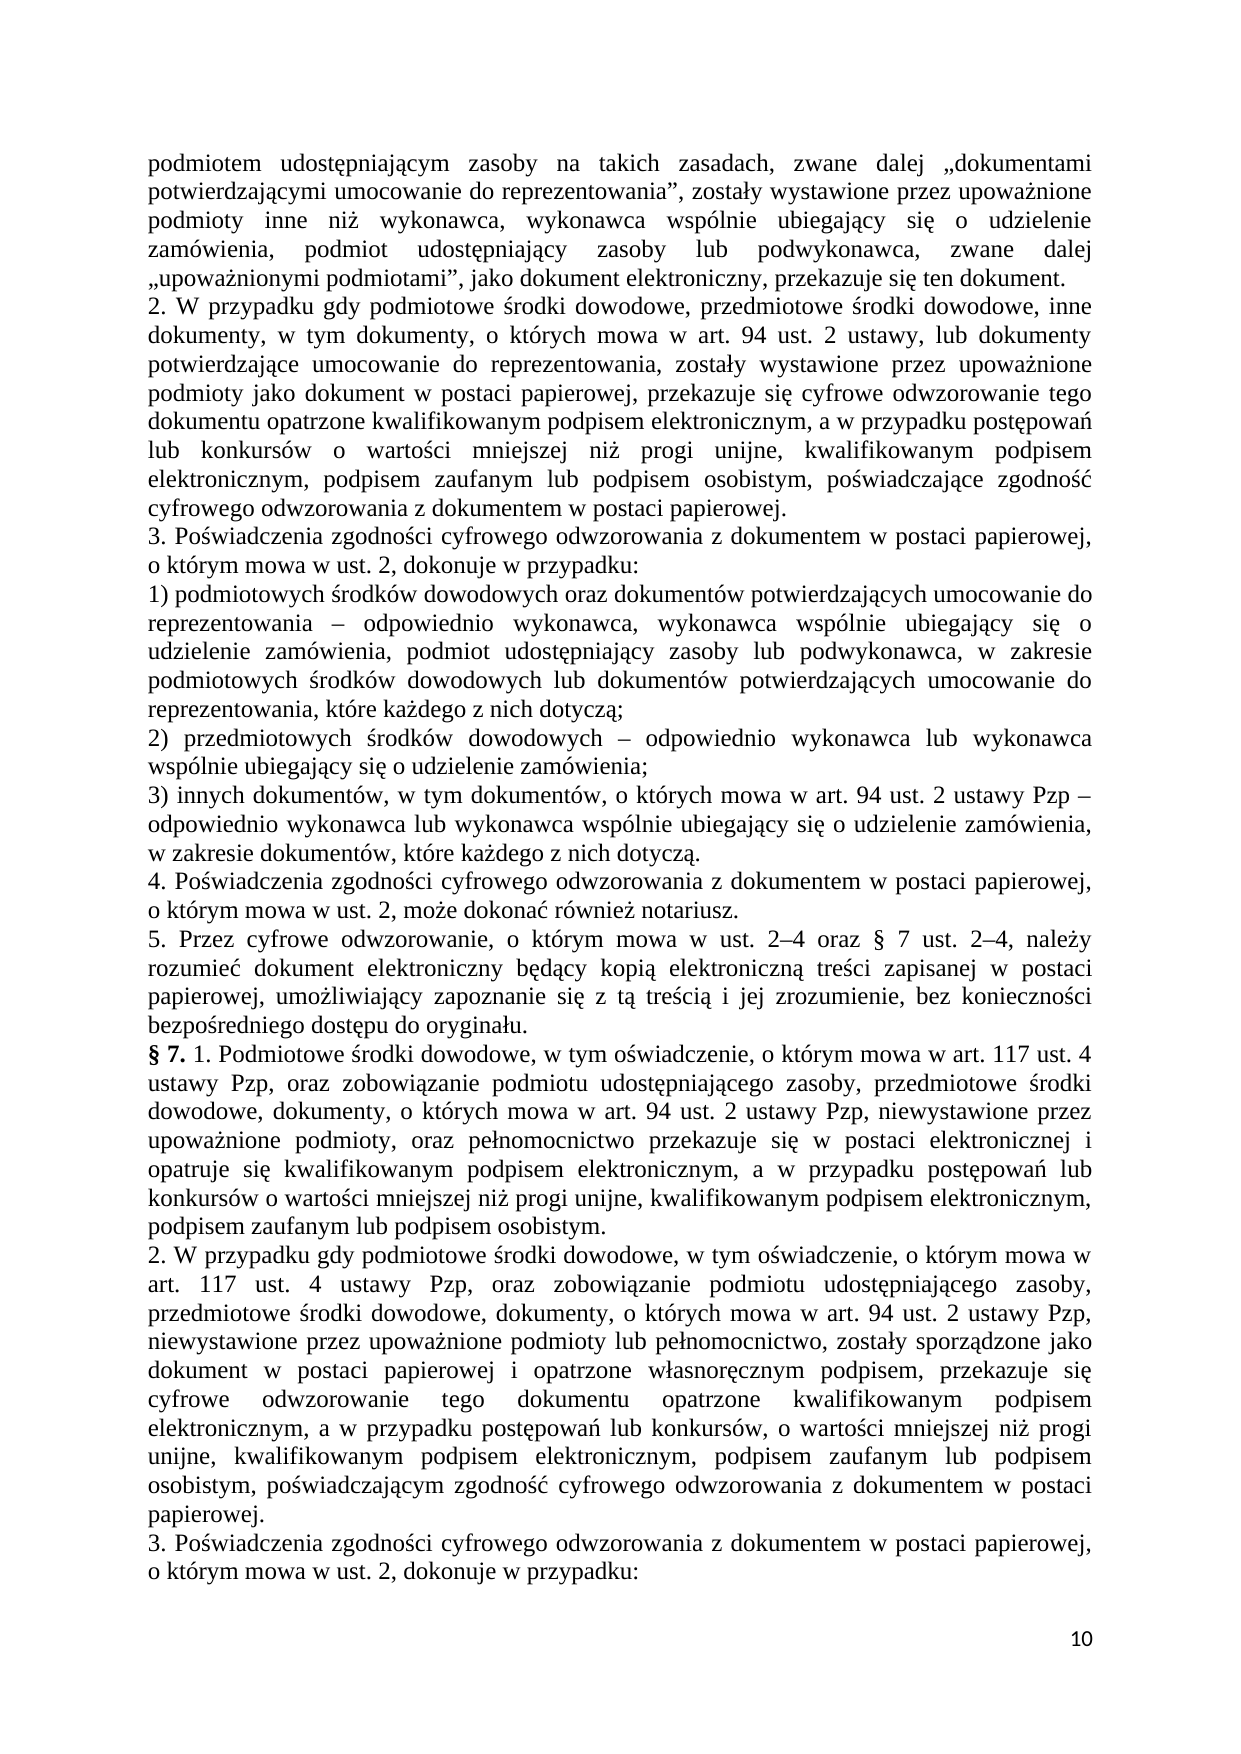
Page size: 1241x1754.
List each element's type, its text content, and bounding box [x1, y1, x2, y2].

text 2. W przypadku gdy podmiotowe środki dowodowe, w tym oświadczenie, o którym mowa w art. 117 ust. 4 ustawy Pzp, oraz zobowiązanie podmiotu udostępniającego zasoby, przedmiotowe środki dowodowe, dokumenty, o których mowa w art. 94 ust. 2 ustawy Pzp, niewystawione przez upoważnione podmioty lub pełnomocnictwo, zostały sporządzone jako dokument w postaci papierowej i opatrzone własnoręcznym podpisem, przekazuje się cyfrowe odwzorowanie tego dokumentu opatrzone kwalifikowanym podpisem elektronicznym, a w przypadku postępowań lub konkursów, o wartości mniejszej niż progi unijne, kwalifikowanym podpisem elektronicznym, podpisem zaufanym lub podpisem osobistym, poświadczającym zgodność cyfrowego odwzorowania z dokumentem w postaci papierowej. [148, 1240, 1093, 1528]
text 5. Przez cyfrowe odwzorowanie, o którym mowa w ust. 2–4 oraz § 7 ust. 2–4, należy rozumieć dokument elektroniczny będący kopią elektroniczną treści zapisanej w postaci papierowej, umożliwiający zapoznanie się z tą treścią i jej zrozumienie, bez konieczności bezpośredniego dostępu do oryginału. [148, 924, 1093, 1039]
text 4. Poświadczenia zgodności cyfrowego odwzorowania z dokumentem w postaci papierowej, o którym mowa w ust. 2, może dokonać również notariusz. [148, 866, 1093, 924]
text 3. Poświadczenia zgodności cyfrowego odwzorowania z dokumentem w postaci papierowej, o którym mowa w ust. 2, dokonuje w przypadku: [148, 1528, 1093, 1585]
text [148, 148, 1093, 291]
text 2) przedmiotowych środków dowodowych – odpowiednio wykonawca lub wykonawca wspólnie ubiegający się o udzielenie zamówienia; [148, 723, 1093, 780]
text 3. Poświadczenia zgodności cyfrowego odwzorowania z dokumentem w postaci papierowej, o którym mowa w ust. 2, dokonuje w przypadku: [148, 521, 1093, 579]
text 1) podmiotowych środków dowodowych oraz dokumentów potwierdzających umocowanie do reprezentowania – odpowiednio wykonawca, wykonawca wspólnie ubiegający się o udzielenie zamówienia, podmiot udostępniający zasoby lub podwykonawca, w zakresie podmiotowych środków dowodowych lub dokumentów potwierdzających umocowanie do reprezentowania, które każdego z nich dotyczą; [148, 579, 1093, 723]
text 2. W przypadku gdy podmiotowe środki dowodowe, przedmiotowe środki dowodowe, inne dokumenty, w tym dokumenty, o których mowa w art. 94 ust. 2 ustawy, lub dokumenty potwierdzające umocowanie do reprezentowania, zostały wystawione przez upoważnione podmioty jako dokument w postaci papierowej, przekazuje się cyfrowe odwzorowanie tego dokumentu opatrzone kwalifikowanym podpisem elektronicznym, a w przypadku postępowań lub konkursów o wartości mniejszej niż progi unijne, kwalifikowanym podpisem elektronicznym, podpisem zaufanym lub podpisem osobistym, poświadczające zgodność cyfrowego odwzorowania z dokumentem w postaci papierowej. [148, 291, 1093, 521]
text 3) innych dokumentów, w tym dokumentów, o których mowa w art. 94 ust. 2 ustawy Pzp – odpowiednio wykonawca lub wykonawca wspólnie ubiegający się o udzielenie zamówienia, w zakresie dokumentów, które każdego z nich dotyczą. [148, 780, 1093, 866]
text § 7. 1. Podmiotowe środki dowodowe, w tym oświadczenie, o którym mowa w art. 117 ust. 4 ustawy Pzp, oraz zobowiązanie podmiotu udostępniającego zasoby, przedmiotowe środki dowodowe, dokumenty, o których mowa w art. 94 ust. 2 ustawy Pzp, niewystawione przez upoważnione podmioty, oraz pełnomocnictwo przekazuje się w postaci elektronicznej i opatruje się kwalifikowanym podpisem elektronicznym, a w przypadku postępowań lub konkursów o wartości mniejszej niż progi unijne, kwalifikowanym podpisem elektronicznym, podpisem zaufanym lub podpisem osobistym. [148, 1039, 1093, 1240]
